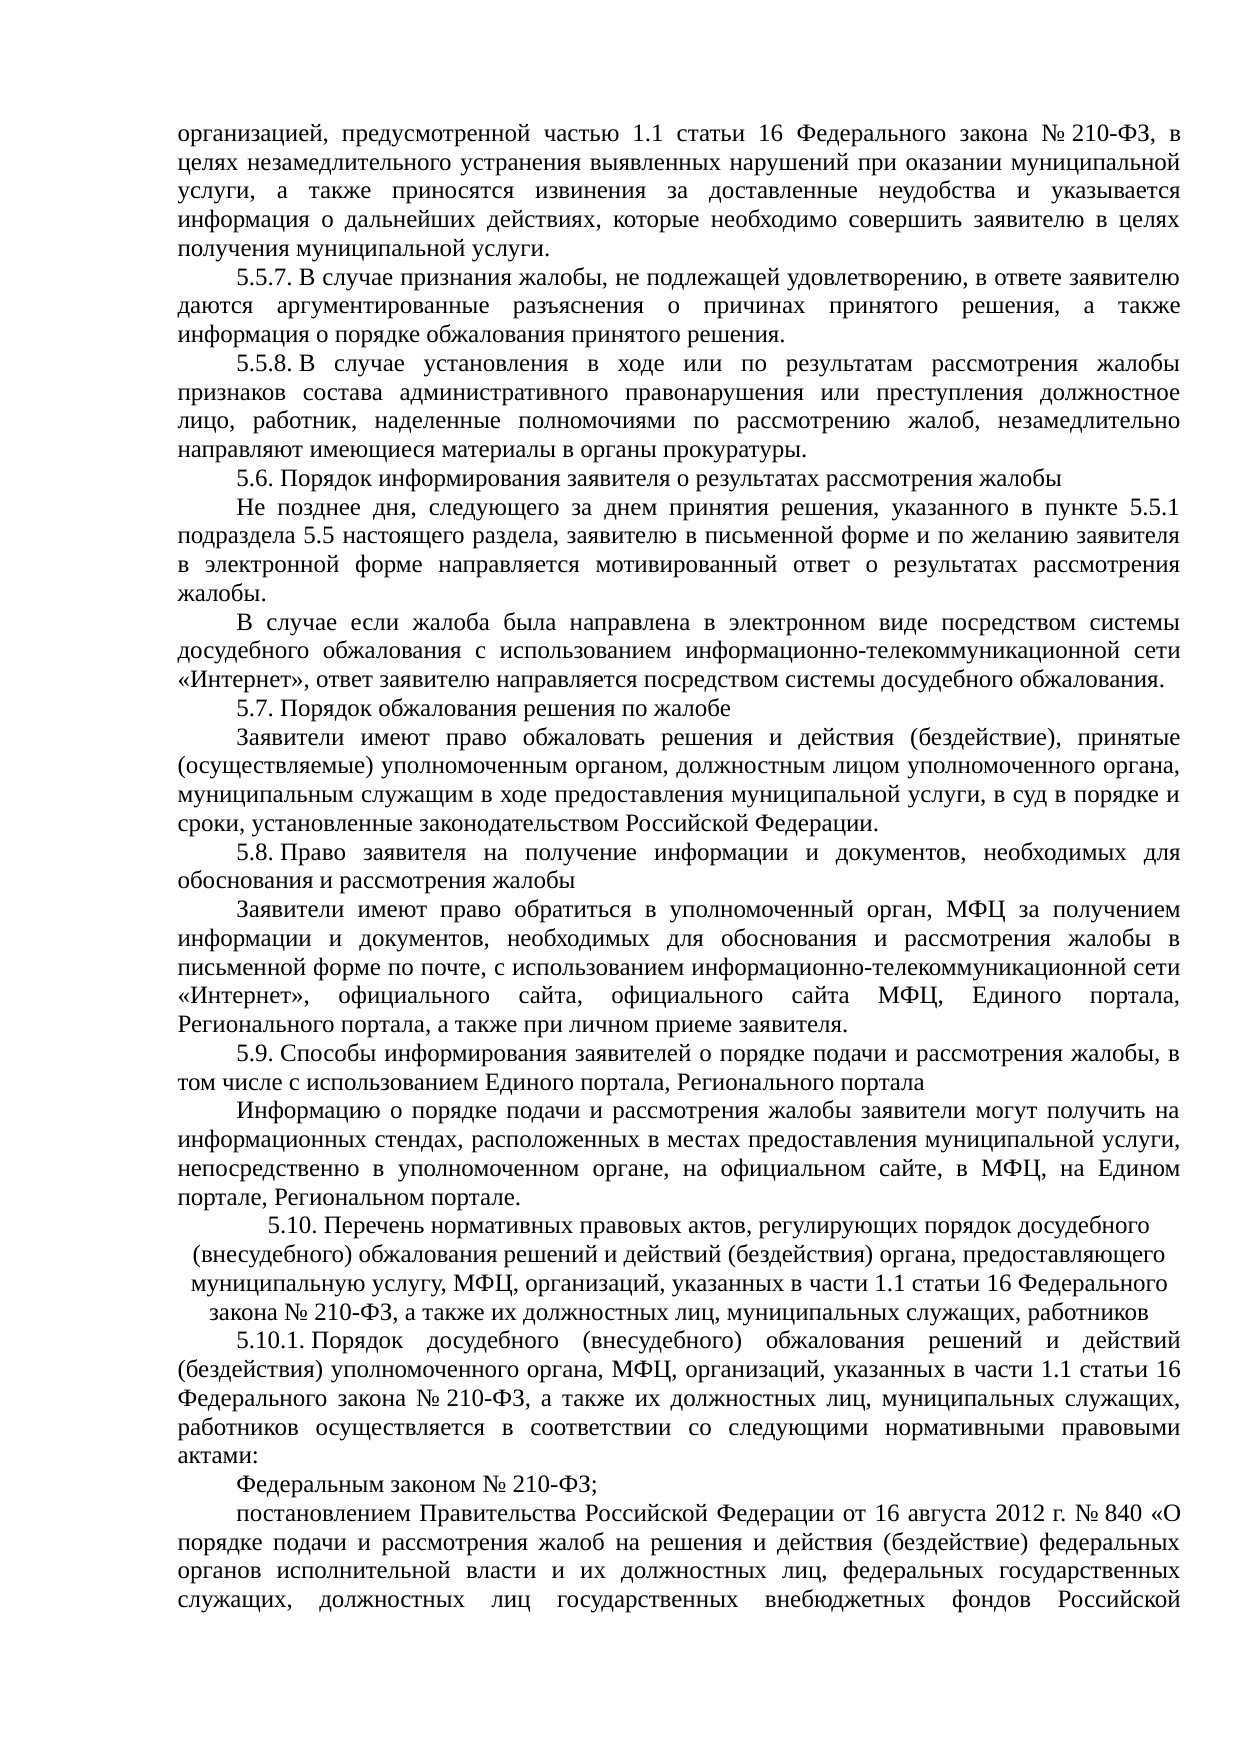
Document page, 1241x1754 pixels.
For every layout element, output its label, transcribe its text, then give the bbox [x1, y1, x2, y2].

text 5.8. Право заявителя на получение информации и документов, необходимых для обоснования и рассмотрения жалобы [177, 837, 1181, 894]
text Заявители имеют право обжаловать решения и действия (бездействие), принятые (осуществляемые) уполномоченным органом, должностным лицом уполномоченного органа, муниципальным служащим в ходе предоставления муниципальной услуги, в суд в порядке и сроки, установленные законодательством Российской Федерации. [177, 722, 1181, 837]
text 5.5.7. В случае признания жалобы, не подлежащей удовлетворению, в ответе заявителю даются аргументированные разъяснения о причинах принятого решения, а также информация о порядке обжалования принятого решения. [177, 262, 1181, 348]
text 5.10.1. Порядок досудебного (внесудебного) обжалования решений и действий (бездействия) уполномоченного органа, МФЦ, организаций, указанных в части 1.1 статьи 16 Федерального закона № 210-ФЗ, а также их должностных лиц, муниципальных служащих, работников осуществляется в соответствии со следующими нормативными правовыми актами: [177, 1326, 1181, 1469]
text Заявители имеют право обратиться в уполномоченный орган, МФЦ за получением информации и документов, необходимых для обоснования и рассмотрения жалобы в письменной форме по почте, с использованием информационно-телекоммуникационной сети «Интернет», официального сайта, официального сайта МФЦ, Единого портала, Регионального портала, а также при личном приеме заявителя. [177, 894, 1181, 1038]
text В случае если жалоба была направлена в электронном виде посредством системы досудебного обжалования с использованием информационно-телекоммуникационной сети «Интернет», ответ заявителю направляется посредством системы досудебного обжалования. [177, 607, 1181, 693]
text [177, 118, 1181, 262]
text 5.7. Порядок обжалования решения по жалобе [177, 693, 1181, 722]
text Не позднее дня, следующего за днем принятия решения, указанного в пункте 5.5.1 подраздела 5.5 настоящего раздела, заявителю в письменной форме и по желанию заявителя в электронной форме направляется мотивированный ответ о результатах рассмотрения жалобы. [177, 492, 1181, 607]
text 5.5.8. В случае установления в ходе или по результатам рассмотрения жалобы признаков состава административного правонарушения или преступления должностное лицо, работник, наделенные полномочиями по рассмотрению жалоб, незамедлительно направляют имеющиеся материалы в органы прокуратуры. [177, 348, 1181, 463]
text Информацию о порядке подачи и рассмотрения жалобы заявители могут получить на информационных стендах, расположенных в местах предоставления муниципальной услуги, непосредственно в уполномоченном органе, на официальном сайте, в МФЦ, на Едином портале, Региональном портале. [177, 1096, 1181, 1211]
text 5.9. Способы информирования заявителей о порядке подачи и рассмотрения жалобы, в том числе с использованием Единого портала, Регионального портала [177, 1038, 1181, 1096]
text 5.10. Перечень нормативных правовых актов, регулирующих порядок досудебного (внесудебного) обжалования решений и действий (бездействия) органа, предоставляющего муниципальную услугу, МФЦ, организаций, указанных в части 1.1 статьи 16 Федерального закона № 210-ФЗ, а также их должностных лиц, муниципальных служащих, работников [177, 1211, 1181, 1326]
text Федеральным законом № 210-ФЗ; [177, 1469, 1181, 1498]
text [177, 1498, 1181, 1613]
text 5.6. Порядок информирования заявителя о результатах рассмотрения жалобы [177, 463, 1181, 492]
